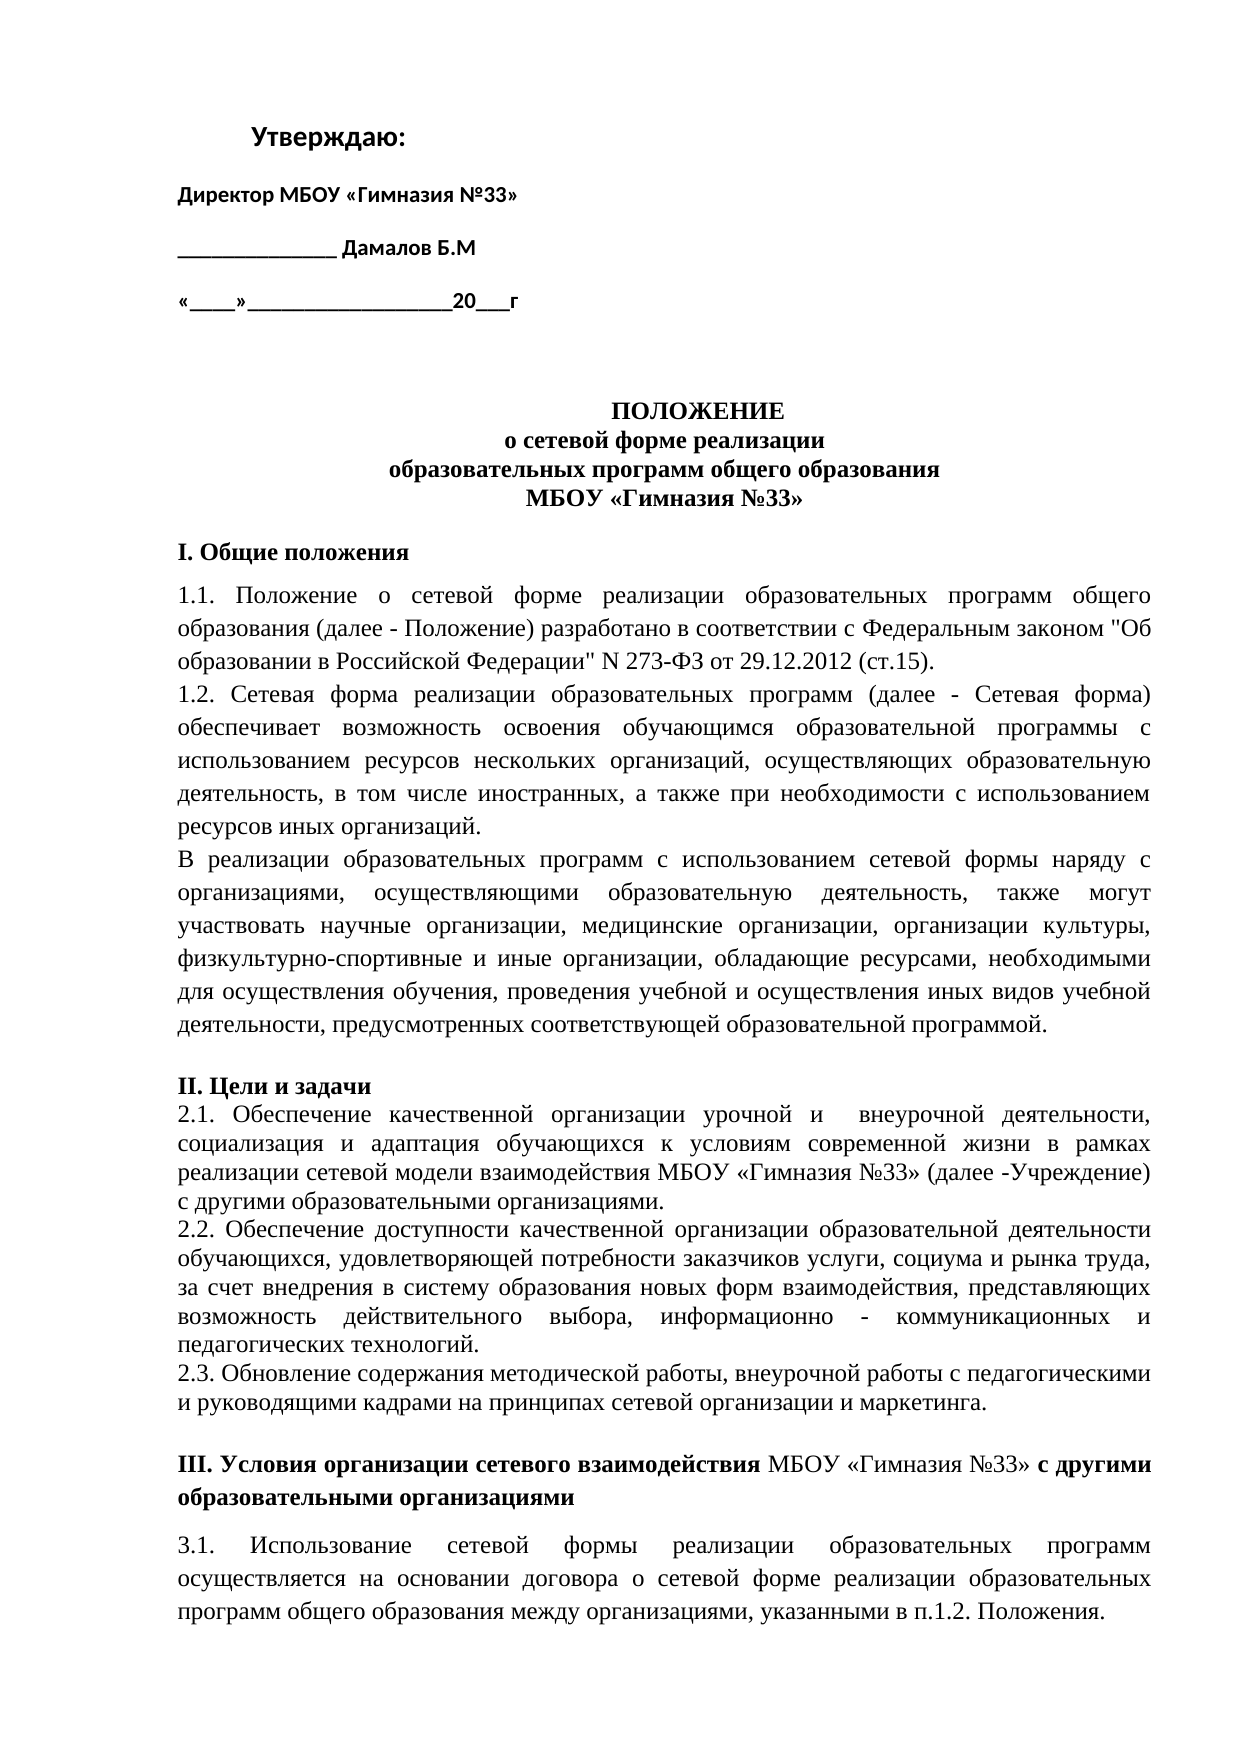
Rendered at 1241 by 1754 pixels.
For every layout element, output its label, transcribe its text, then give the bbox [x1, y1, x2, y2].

text ПОЛОЖЕНИЕ [177, 396, 1152, 425]
text 2.3. Обновление содержания методической работы, внеурочной работы с педагогическими и руководящими кадрами на принципах сетевой организации и маркетинга. [177, 1358, 1152, 1416]
text МБОУ «Гимназия №33» [177, 483, 1152, 511]
text III. Условия организации сетевого взаимодействия МБОУ «Гимназия №33» с другими образовательными организациями [177, 1449, 1152, 1511]
subtitle образовательных программ общего образования [177, 454, 1152, 483]
text I. Общие положения [177, 537, 1152, 565]
text 2.1. Обеспечение качественной организации урочной и внеурочной деятельности, социализация и адаптация обучающихся к условиям современной жизни в рамках реализации сетевой модели взаимодействия МБОУ «Гимназия №33» (далее -Учреждение) с другими образовательными организациями. [177, 1099, 1152, 1214]
text В реализации образовательных программ с использованием сетевой формы наряду с организациями, осуществляющими образовательную деятельность, также могут участвовать научные организации, медицинские организации, организации культуры, физкультурно-спортивные и иные организации, обладающие ресурсами, необходимыми для осуществления обучения, проведения учебной и осуществления иных видов учебной деятельности, предусмотренных соответствующей образовательной программой. [177, 844, 1152, 1038]
subtitle о сетевой форме реализации [177, 425, 1152, 454]
text ______________ Дамалов Б.М [177, 233, 1152, 261]
text Утверждаю: [177, 118, 1152, 154]
text 1.1. Положение о сетевой форме реализации образовательных программ общего образования (далее - Положение) разработано в соответствии с Федеральным законом "Об образовании в Российской Федерации" N 273-ФЗ от 29.12.2012 (ст.15). [177, 580, 1152, 674]
text II. Цели и задачи [177, 1071, 1152, 1099]
text «____»__________________20___г [177, 286, 1152, 314]
text 3.1. Использование сетевой формы реализации образовательных программ осуществляется на основании договора о сетевой форме реализации образовательных программ общего образования между организациями, указанными в п.1.2. Положения. [177, 1530, 1152, 1624]
text Директор МБОУ «Гимназия №33» [177, 180, 1152, 208]
text 2.2. Обеспечение доступности качественной организации образовательной деятельности обучающихся, удовлетворяющей потребности заказчиков услуги, социума и рынка труда, за счет внедрения в систему образования новых форм взаимодействия, представляющих возможность действительного выбора, информационно - коммуникационных и педагогических технологий. [177, 1214, 1152, 1358]
text 1.2. Сетевая форма реализации образовательных программ (далее - Сетевая форма) обеспечивает возможность освоения обучающимся образовательной программы с использованием ресурсов нескольких организаций, осуществляющих образовательную деятельность, в том числе иностранных, а также при необходимости с использованием ресурсов иных организаций. [177, 679, 1152, 839]
